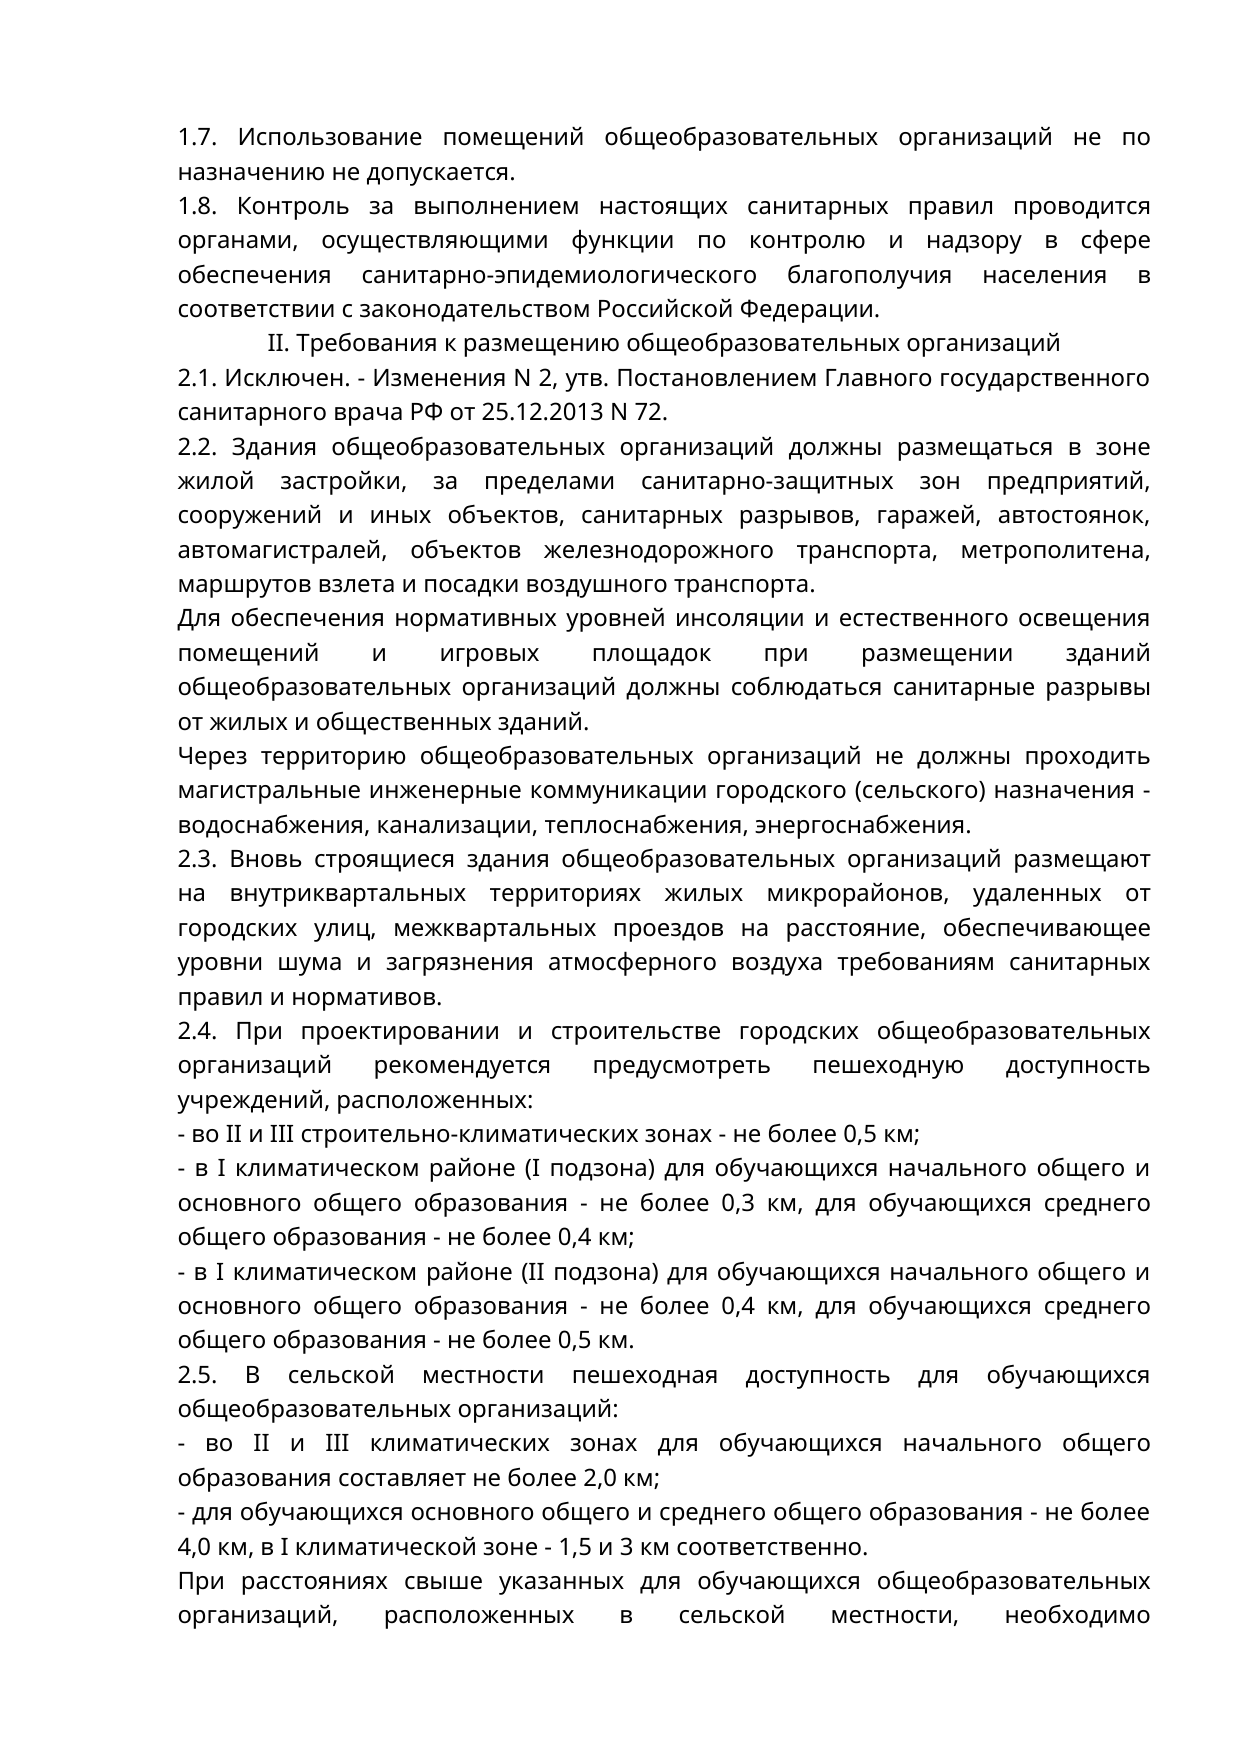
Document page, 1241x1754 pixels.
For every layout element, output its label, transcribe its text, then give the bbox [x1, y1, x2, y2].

text 1.7. Использование помещений общеобразовательных организаций не по назначению не допускается. [177, 118, 1152, 187]
text 2.2. Здания общеобразовательных организаций должны размещаться в зоне жилой застройки, за пределами санитарно-защитных зон предприятий, сооружений и иных объектов, санитарных разрывов, гаражей, автостоянок, автомагистралей, объектов железнодорожного транспорта, метрополитена, маршрутов взлета и посадки воздушного транспорта. [177, 427, 1152, 599]
text - во II и III строительно-климатических зонах - не более 0,5 км; [177, 1115, 1152, 1149]
text 1.8. Контроль за выполнением настоящих санитарных правил проводится органами, осуществляющими функции по контролю и надзору в сфере обеспечения санитарно-эпидемиологического благополучия населения в соответствии с законодательством Российской Федерации. [177, 187, 1152, 324]
text II. Требования к размещению общеобразовательных организаций [177, 324, 1152, 359]
text - в I климатическом районе (I подзона) для обучающихся начального общего и основного общего образования - не более 0,3 км, для обучающихся среднего общего образования - не более 0,4 км; [177, 1149, 1152, 1252]
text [177, 1562, 1152, 1631]
text - в I климатическом районе (II подзона) для обучающихся начального общего и основного общего образования - не более 0,4 км, для обучающихся среднего общего образования - не более 0,5 км. [177, 1252, 1152, 1356]
text 2.4. При проектировании и строительстве городских общеобразовательных организаций рекомендуется предусмотреть пешеходную доступность учреждений, расположенных: [177, 1012, 1152, 1115]
text Через территорию общеобразовательных организаций не должны проходить магистральные инженерные коммуникации городского (сельского) назначения - водоснабжения, канализации, теплоснабжения, энергоснабжения. [177, 737, 1152, 840]
text - для обучающихся основного общего и среднего общего образования - не более 4,0 км, в I климатической зоне - 1,5 и 3 км соответственно. [177, 1493, 1152, 1562]
text Для обеспечения нормативных уровней инсоляции и естественного освещения помещений и игровых площадок при размещении зданий общеобразовательных организаций должны соблюдаться санитарные разрывы от жилых и общественных зданий. [177, 599, 1152, 737]
text 2.3. Вновь строящиеся здания общеобразовательных организаций размещают на внутриквартальных территориях жилых микрорайонов, удаленных от городских улиц, межквартальных проездов на расстояние, обеспечивающее уровни шума и загрязнения атмосферного воздуха требованиям санитарных правил и нормативов. [177, 840, 1152, 1012]
text - во II и III климатических зонах для обучающихся начального общего образования составляет не более 2,0 км; [177, 1424, 1152, 1493]
text 2.5. В сельской местности пешеходная доступность для обучающихся общеобразовательных организаций: [177, 1356, 1152, 1424]
text 2.1. Исключен. - Изменения N 2, утв. Постановлением Главного государственного санитарного врача РФ от 25.12.2013 N 72. [177, 359, 1152, 427]
